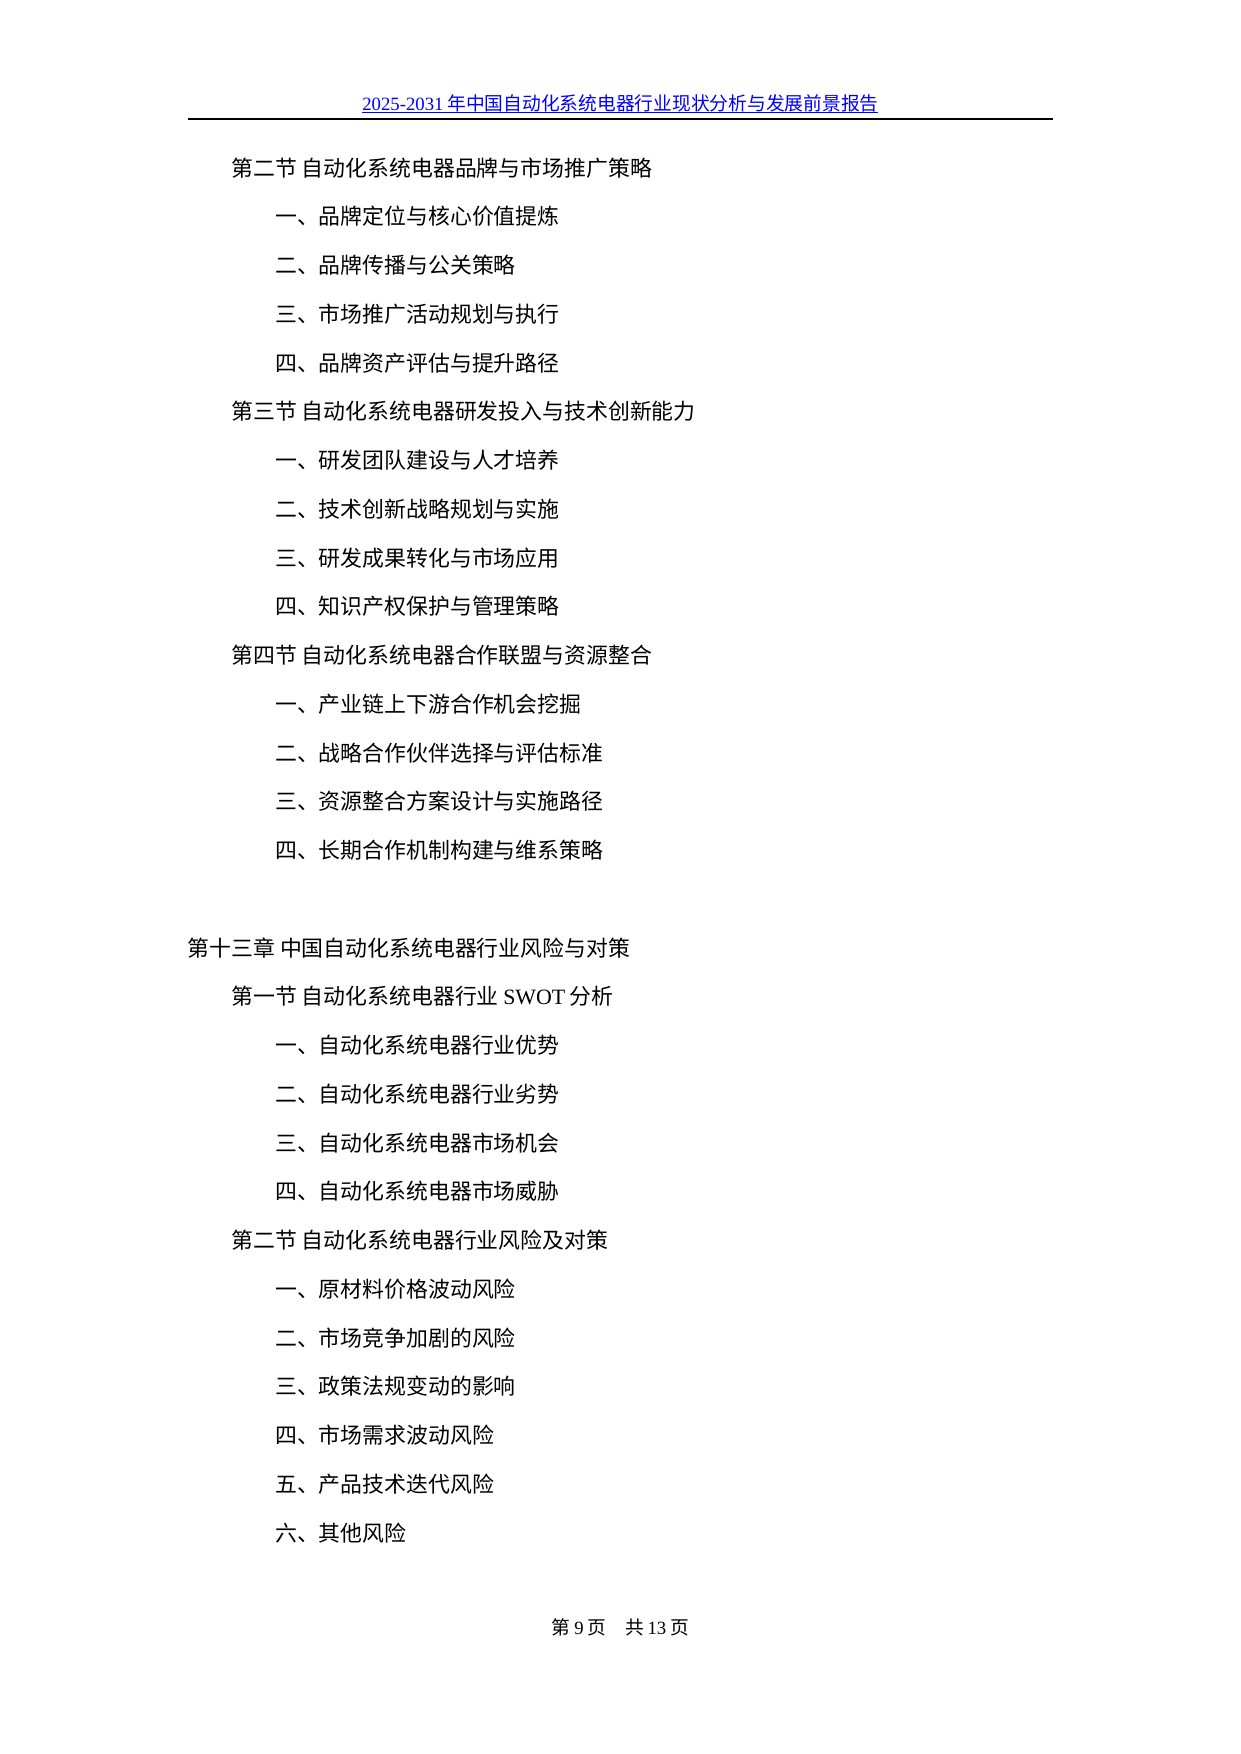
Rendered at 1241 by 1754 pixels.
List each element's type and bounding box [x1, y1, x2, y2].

text [187, 150, 1053, 1548]
